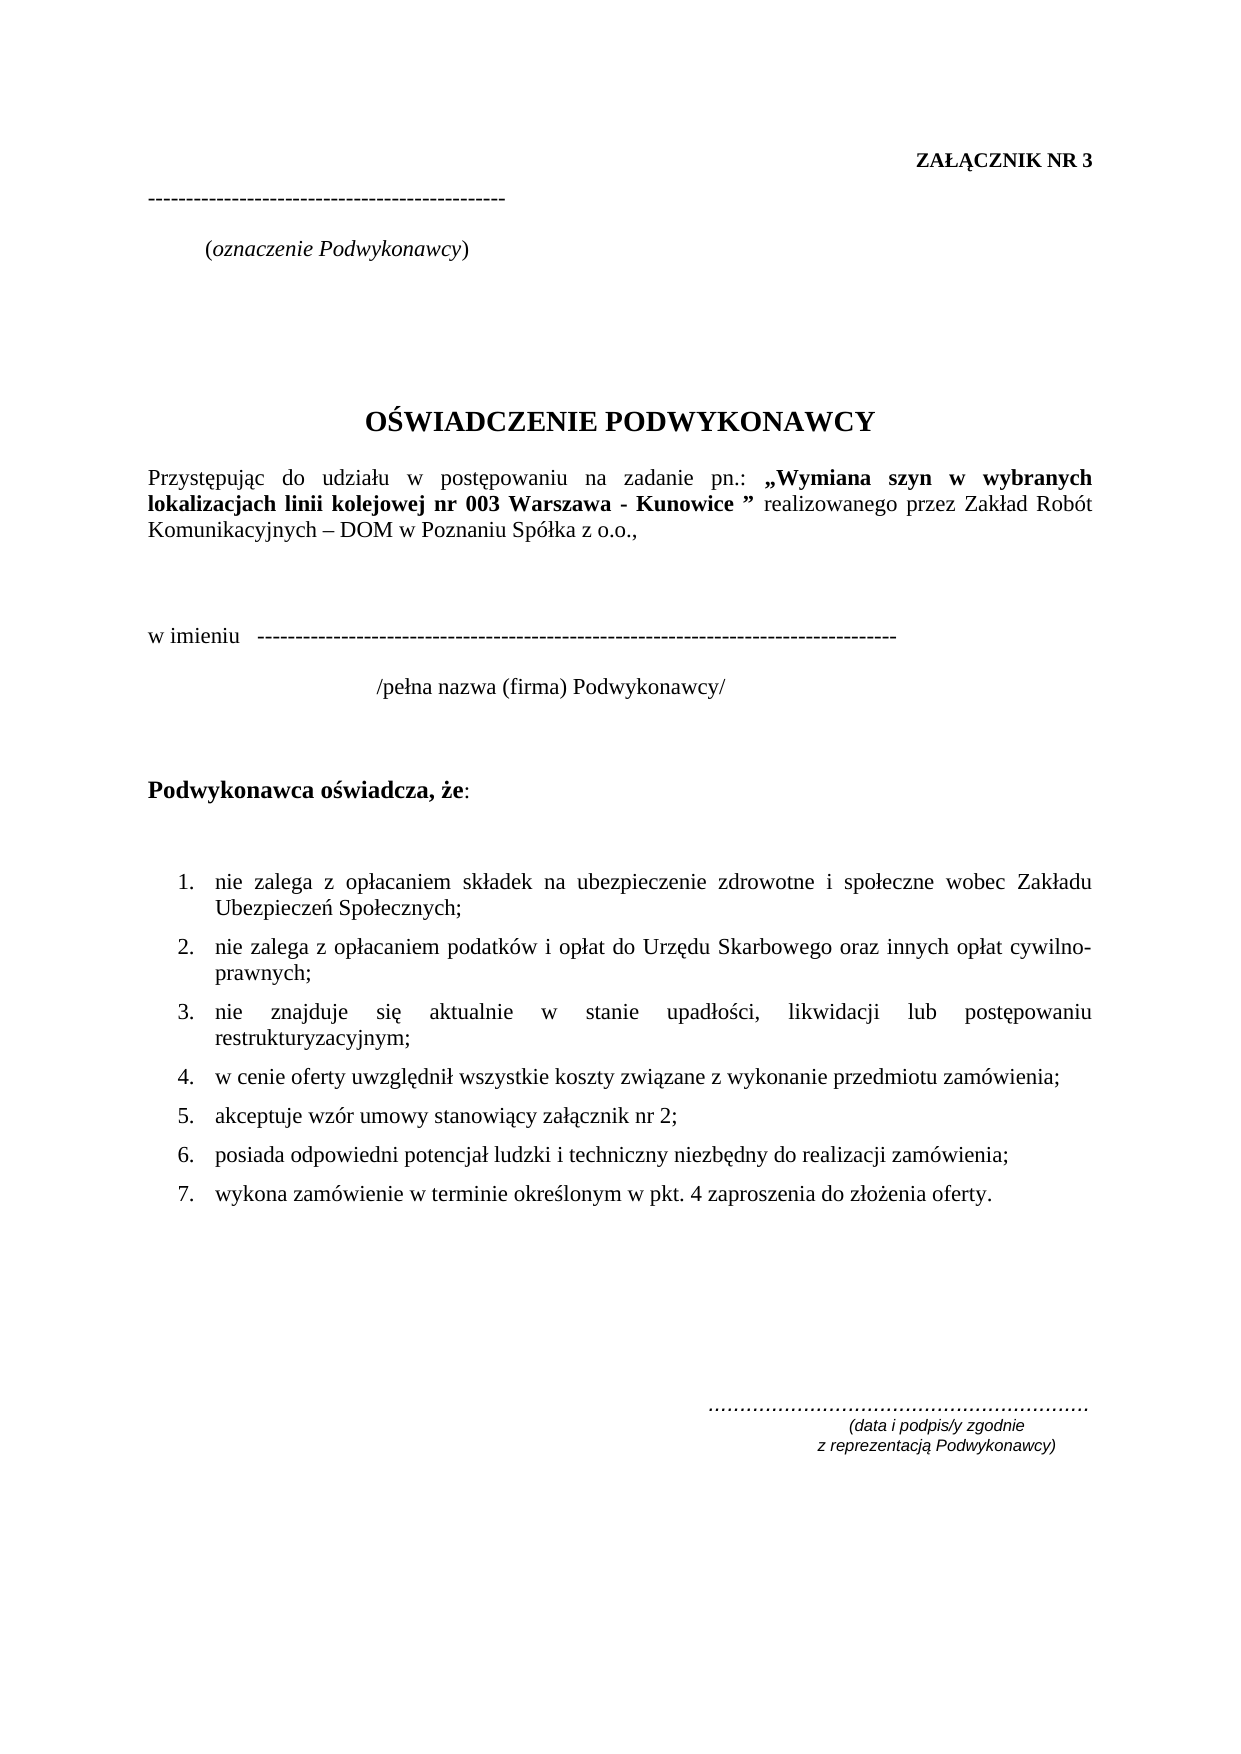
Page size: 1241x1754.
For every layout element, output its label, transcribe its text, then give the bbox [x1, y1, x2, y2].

text (oznaczenie Podwykonawcy) [148, 235, 1093, 261]
text ZAŁĄCZNIK NR 3 [148, 148, 1093, 172]
list w cenie oferty uwzględnił wszystkie koszty związane z wykonanie przedmiotu zamówienia; [177, 1063, 1093, 1090]
text z reprezentacją Podwykonawcy) [709, 1435, 1093, 1454]
text /pełna nazwa (firma) Podwykonawcy/ [148, 673, 1093, 699]
text Przystępując do udziału w postępowaniu na zadanie pn.: „Wymiana szyn w wybranych lokalizacjach linii kolejowej nr 003 Warszawa - Kunowice ” realizowanego przez Zakład Robót Komunikacyjnych – DOM w Poznaniu Spółka z o.o., [148, 464, 1093, 543]
text OŚWIADCZENIE PODWYKONAWCY [148, 404, 1093, 438]
list nie znajduje się aktualnie w stanie upadłości, likwidacji lub postępowaniu restrukturyzacyjnym; [177, 998, 1093, 1051]
text Podwykonawca oświadcza, że: [148, 775, 1093, 804]
text w imieniu ------------------------------------------------------------------------------------ [148, 622, 1093, 648]
list nie zalega z opłacaniem składek na ubezpieczenie zdrowotne i społeczne wobec Zakładu Ubezpieczeń Społecznych; [177, 868, 1093, 920]
text ----------------------------------------------- [148, 184, 1093, 210]
text (data i podpis/y zgodnie [709, 1416, 1093, 1435]
list posiada odpowiedni potencjał ludzki i techniczny niezbędny do realizacji zamówienia; [177, 1141, 1093, 1167]
list nie zalega z opłacaniem podatków i opłat do Urzędu Skarbowego oraz innych opłat cywilno-prawnych; [177, 933, 1093, 986]
text ............................................................ [148, 1390, 1093, 1416]
list akceptuje wzór umowy stanowiący załącznik nr 2; [177, 1102, 1093, 1128]
list wykona zamówienie w terminie określonym w pkt. 4 zaproszenia do złożenia oferty. [177, 1180, 1093, 1206]
